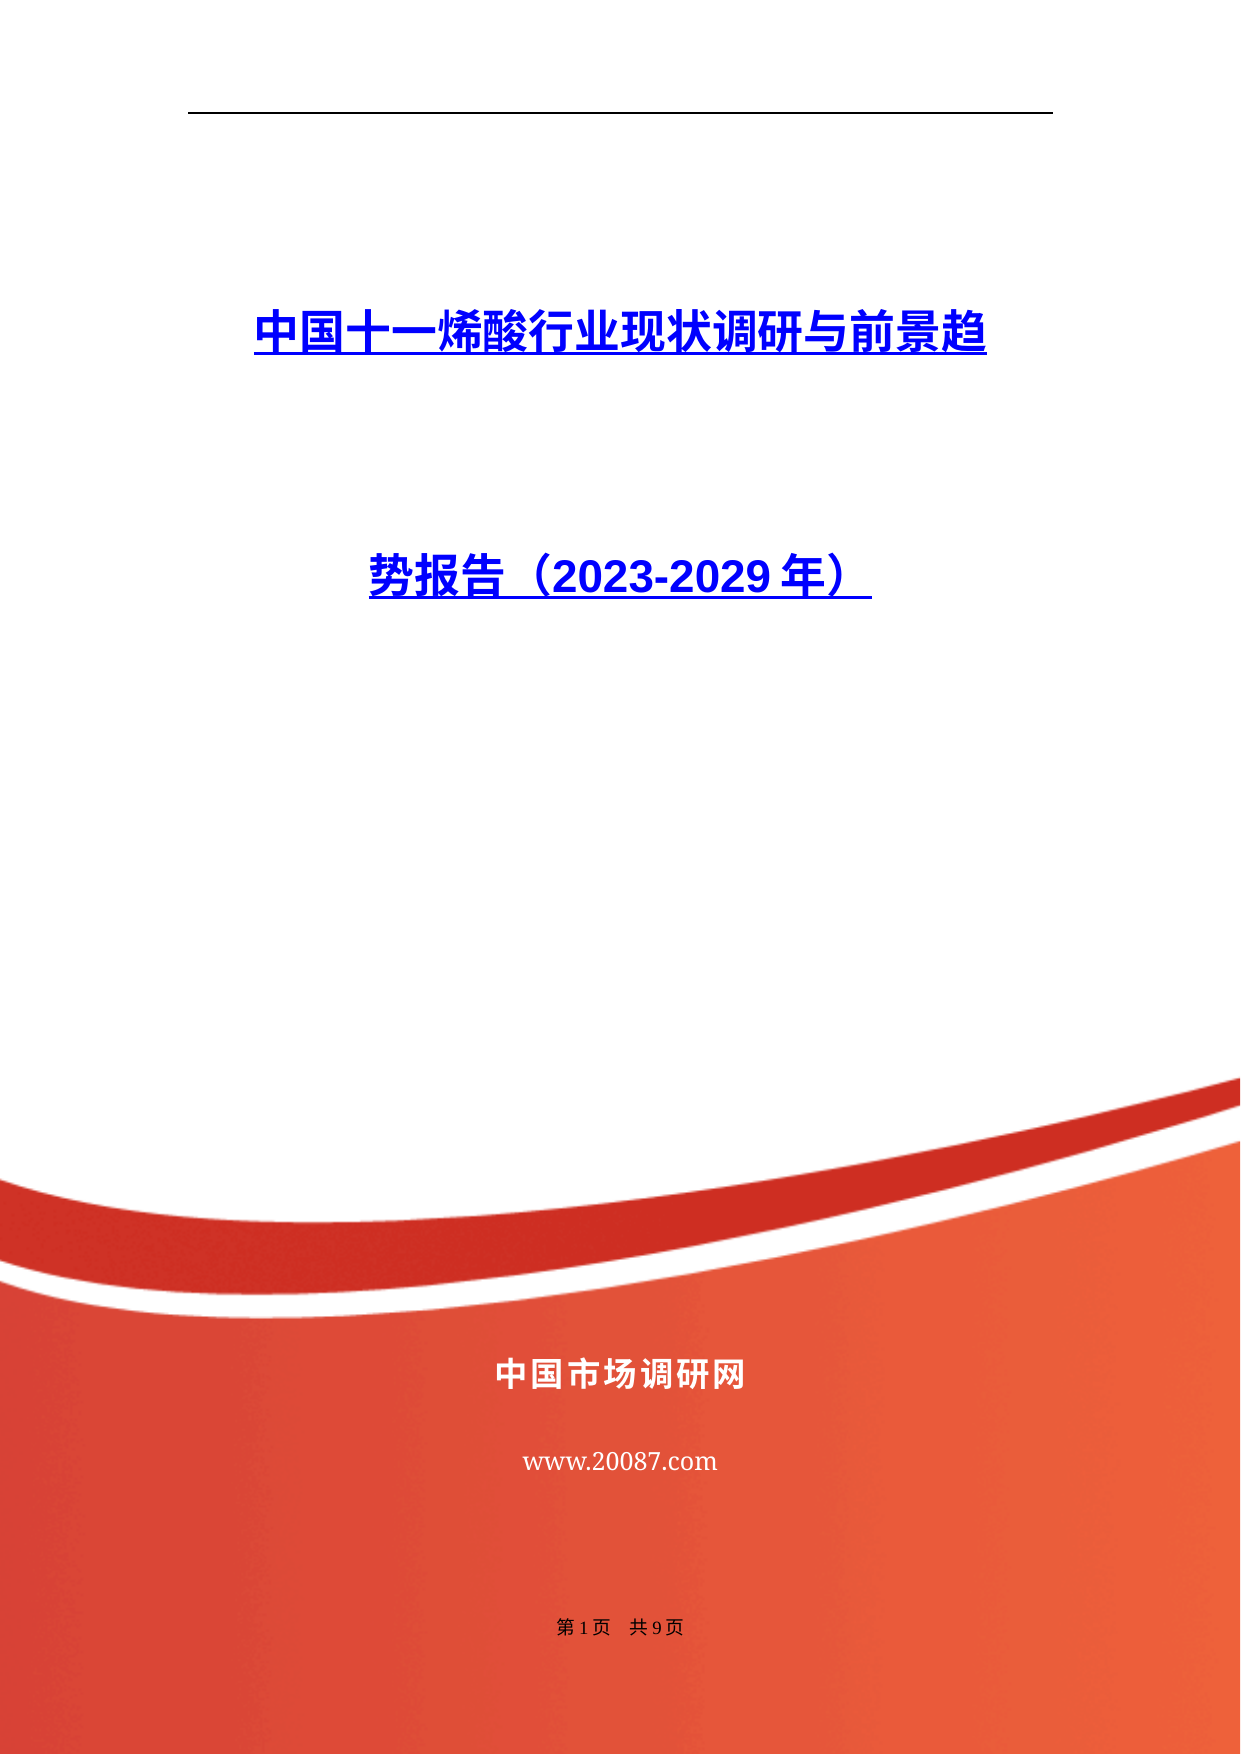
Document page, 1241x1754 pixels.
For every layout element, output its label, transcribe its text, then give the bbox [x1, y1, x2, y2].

subtitle 中国市场调研网 [187, 1339, 1053, 1404]
text www.20087.com [187, 1428, 1053, 1493]
table_header 中国十一烯酸行业现状调研与前景趋势报告（2023-2029年） [188, 207, 1053, 773]
picture [0, 1006, 1241, 1754]
